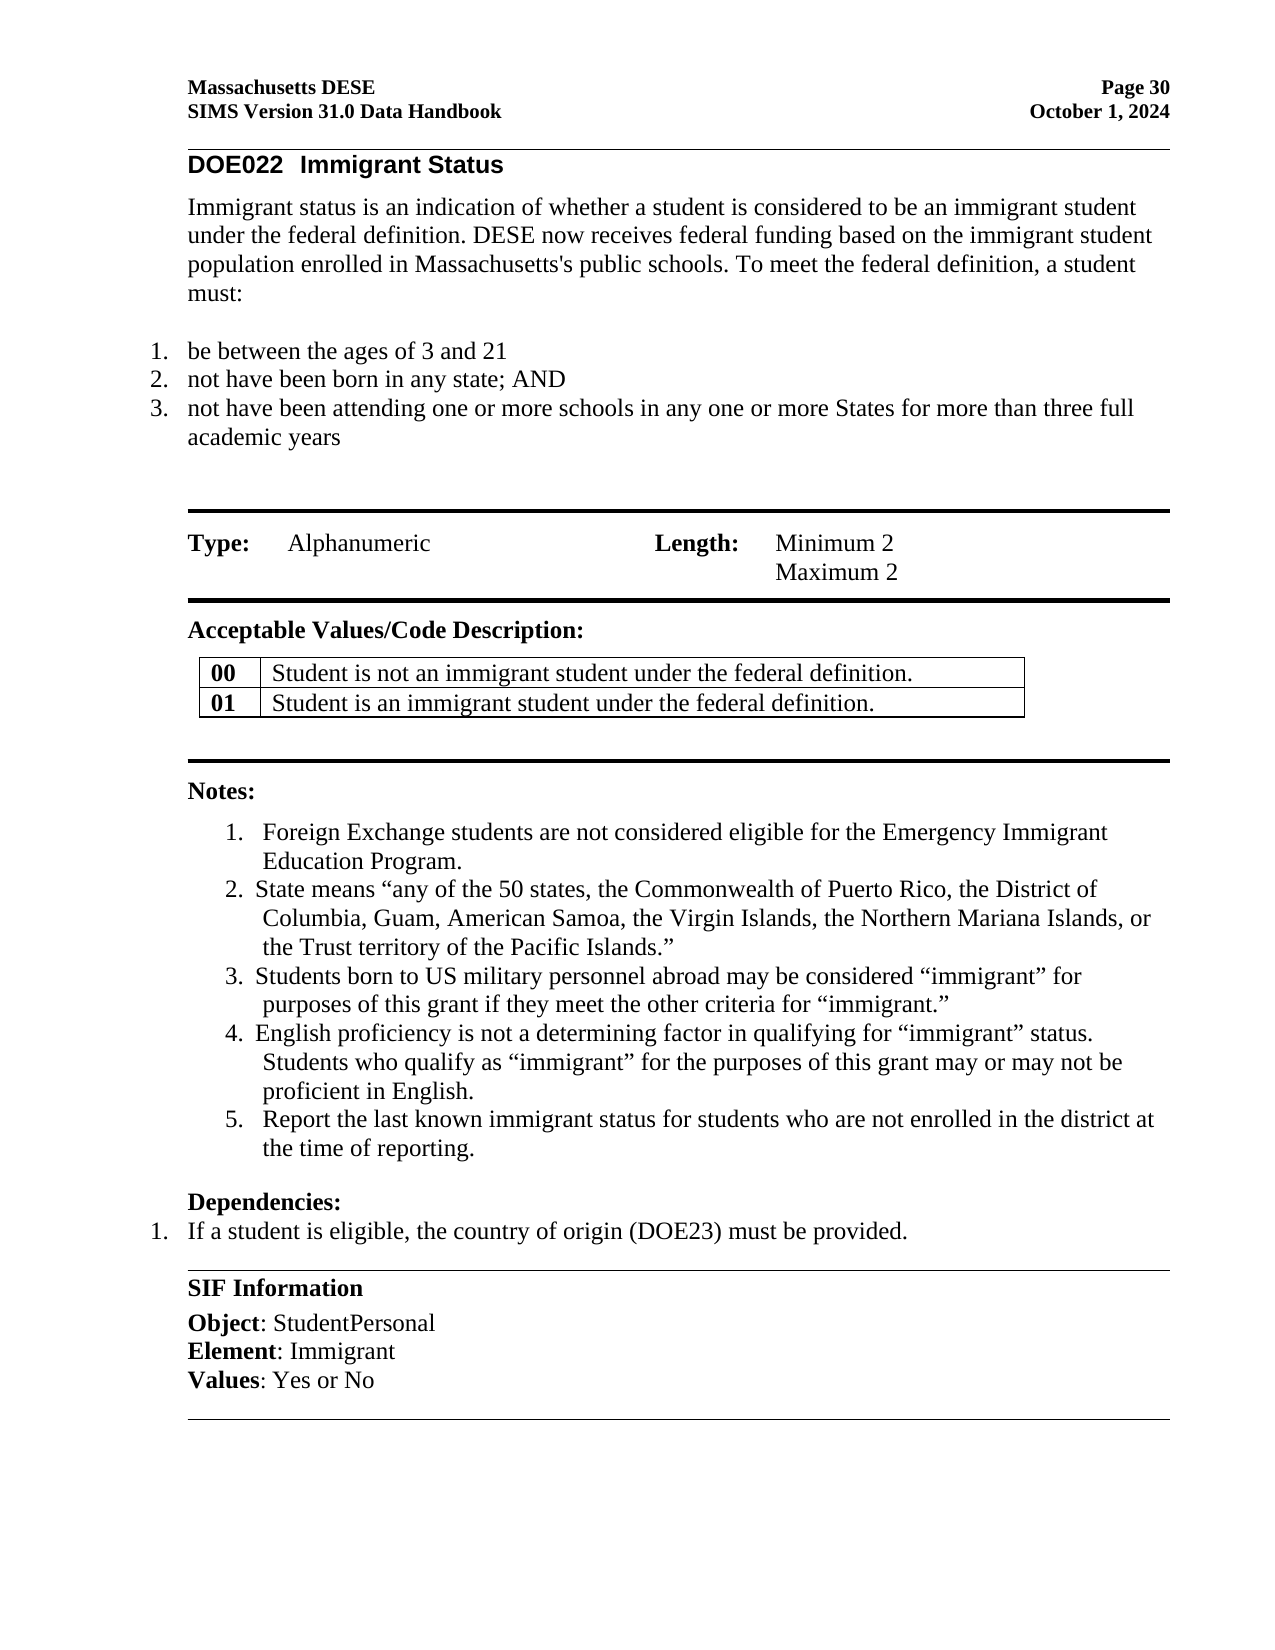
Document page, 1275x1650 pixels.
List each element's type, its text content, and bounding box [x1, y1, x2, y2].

text Notes: [187, 760, 1170, 804]
text Element: Immigrant [187, 1336, 1170, 1365]
list Foreign Exchange students are not considered eligible for the Emergency Immigrant Education Program. [225, 817, 1170, 874]
list State means “any of the 50 states, the Commonwealth of Puerto Rico, the District of Columbia, Guam, American Samoa, the Virgin Islands, the Northern Mariana Islands, or the Trust territory of the Pacific Islands.” [225, 874, 1170, 961]
list not have been attending one or more schools in any one or more States for more than three full academic years [150, 393, 1170, 451]
table_cell 01 [200, 688, 260, 716]
table_header Student is not an immigrant student under the federal definition. [261, 658, 1024, 687]
table_header Type: [188, 513, 287, 586]
list be between the ages of 3 and 21 [150, 336, 1170, 364]
text Object: StudentPersonal [187, 1308, 1170, 1336]
text Values: Yes or No [187, 1365, 1170, 1394]
text Dependencies: [187, 1187, 1170, 1216]
list Report the last known immigrant status for students who are not enrolled in the district at the time of reporting. [225, 1104, 1170, 1162]
list English proficiency is not a determining factor in qualifying for “immigrant” status. Students who qualify as “immigrant” for the purposes of this grant may or may not be proficient in English. [225, 1018, 1170, 1104]
subtitle Immigrant Status [187, 150, 1170, 179]
list If a student is eligible, the country of origin (DOE23) must be provided. [150, 1216, 1170, 1244]
table_header Minimum 2 Maximum 2 [775, 513, 1170, 586]
table_cell Student is an immigrant student under the federal definition. [261, 688, 1024, 716]
table_header Length: [655, 513, 775, 586]
table_header Alphanumeric [288, 513, 654, 586]
list not have been born in any state; AND [150, 364, 1170, 393]
text Immigrant status is an indication of whether a student is considered to be an immigrant student under the federal definition. DESE now receives federal funding based on the immigrant student population enrolled in Massachusetts's public schools. To meet the federal definition, a student must: [187, 192, 1170, 307]
subtitle SIF Information [187, 1271, 1170, 1301]
table_header 00 [200, 658, 260, 687]
list Students born to US military personnel abroad may be considered “immigrant” for purposes of this grant if they meet the other criteria for “immigrant.” [225, 961, 1170, 1018]
text Acceptable Values/Code Description: [187, 599, 1170, 644]
